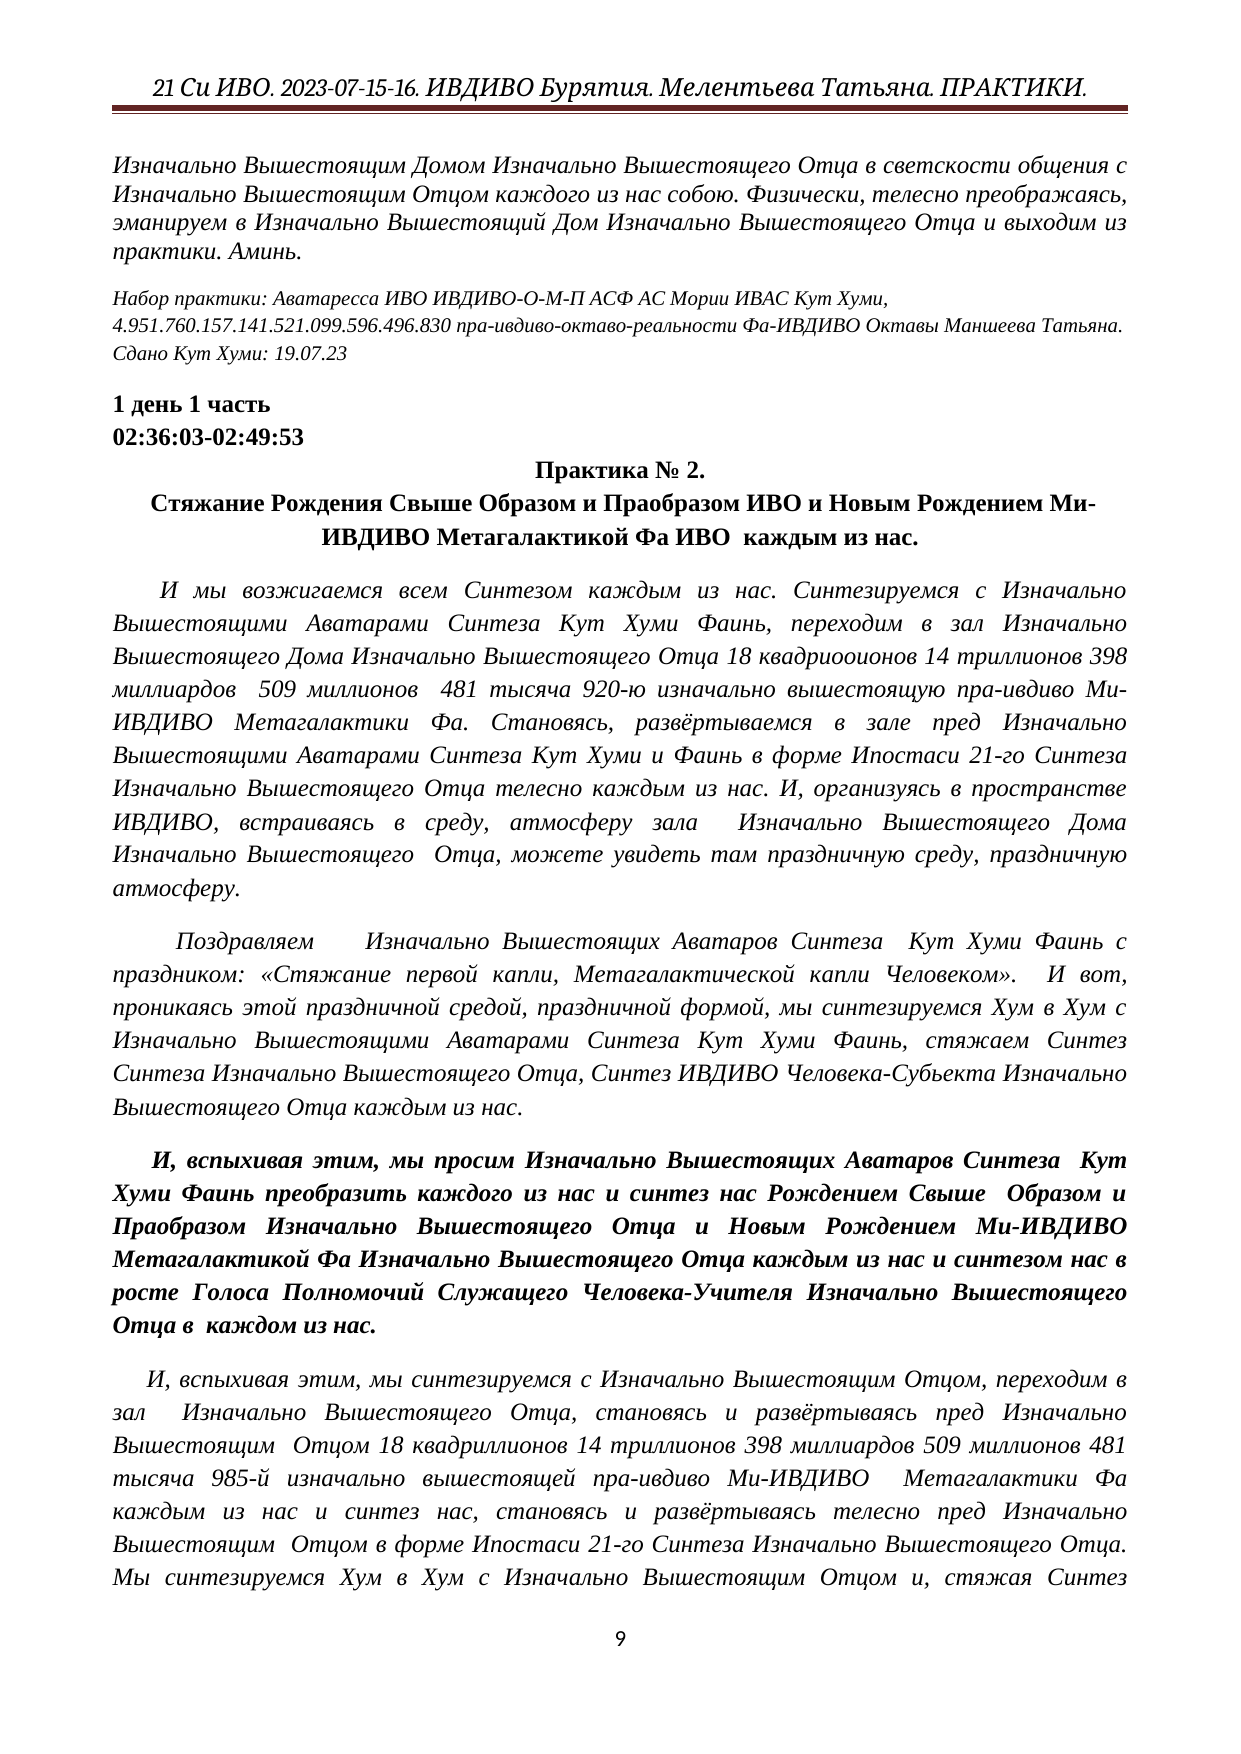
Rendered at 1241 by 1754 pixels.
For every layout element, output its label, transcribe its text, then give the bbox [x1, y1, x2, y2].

text 1 день 1 часть [112, 389, 1128, 418]
text Стяжание Рождения Свыше Образом и Праобразом ИВО и Новым Рождением Ми-ИВДИВО Метагалактикой Фа ИВО каждым из нас. [112, 488, 1128, 550]
text И мы возжигаемся всем Синтезом каждым из нас. Синтезируемся с Изначально Вышестоящими Аватарами Синтеза Кут Хуми Фаинь, переходим в зал Изначально Вышестоящего Дома Изначально Вышестоящего Отца 18 квадриооионов 14 триллионов 398 миллиардов 509 миллионов 481 тысяча 920-ю изначально вышестоящую пра-ивдиво Ми-ИВДИВО Метагалактики Фа. Становясь, развёртываемся в зале пред Изначально Вышестоящими Аватарами Синтеза Кут Хуми и Фаинь в форме Ипостаси 21-го Синтеза Изначально Вышестоящего Отца телесно каждым из нас. И, организуясь в пространстве ИВДИВО, встраиваясь в среду, атмосферу зала Изначально Вышестоящего Дома Изначально Вышестоящего Отца, можете увидеть там праздничную среду, праздничную атмосферу. [112, 575, 1128, 901]
text Поздравляем Изначально Вышестоящих Аватаров Синтеза Кут Хуми Фаинь с праздником: «Стяжание первой капли, Метагалактической капли Человеком». И вот, проникаясь этой праздничной средой, праздничной формой, мы синтезируемся Хум в Хум с Изначально Вышестоящими Аватарами Синтеза Кут Хуми Фаинь, стяжаем Синтез Синтеза Изначально Вышестоящего Отца, Синтез ИВДИВО Человека-Субьекта Изначально Вышестоящего Отца каждым из нас. [112, 926, 1128, 1120]
text 02:36:03-02:49:53 [112, 422, 1128, 451]
text Практика № 2. [112, 456, 1128, 484]
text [112, 1364, 1128, 1591]
text И, вспыхивая этим, мы просим Изначально Вышестоящих Аватаров Синтеза Кут Хуми Фаинь преобразить каждого из нас и синтез нас Рождением Свыше Образом и Праобразом Изначально Вышестоящего Отца и Новым Рождением Ми-ИВДИВО Метагалактикой Фа Изначально Вышестоящего Отца каждым из нас и синтезом нас в росте Голоса Полномочий Служащего Человека-Учителя Изначально Вышестоящего Отца в каждом из нас. [112, 1145, 1128, 1339]
text Набор практики: Аватаресса ИВО ИВДИВО-О-М-П АСФ АС Мории ИВАС Кут Хуми, 4.951.760.157.141.521.099.596.496.830 пра-ивдиво-октаво-реальности Фа-ИВДИВО Октавы Маншеева Татьяна. Сдано Кут Хуми: 19.07.23 [112, 286, 1128, 365]
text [112, 150, 1128, 265]
